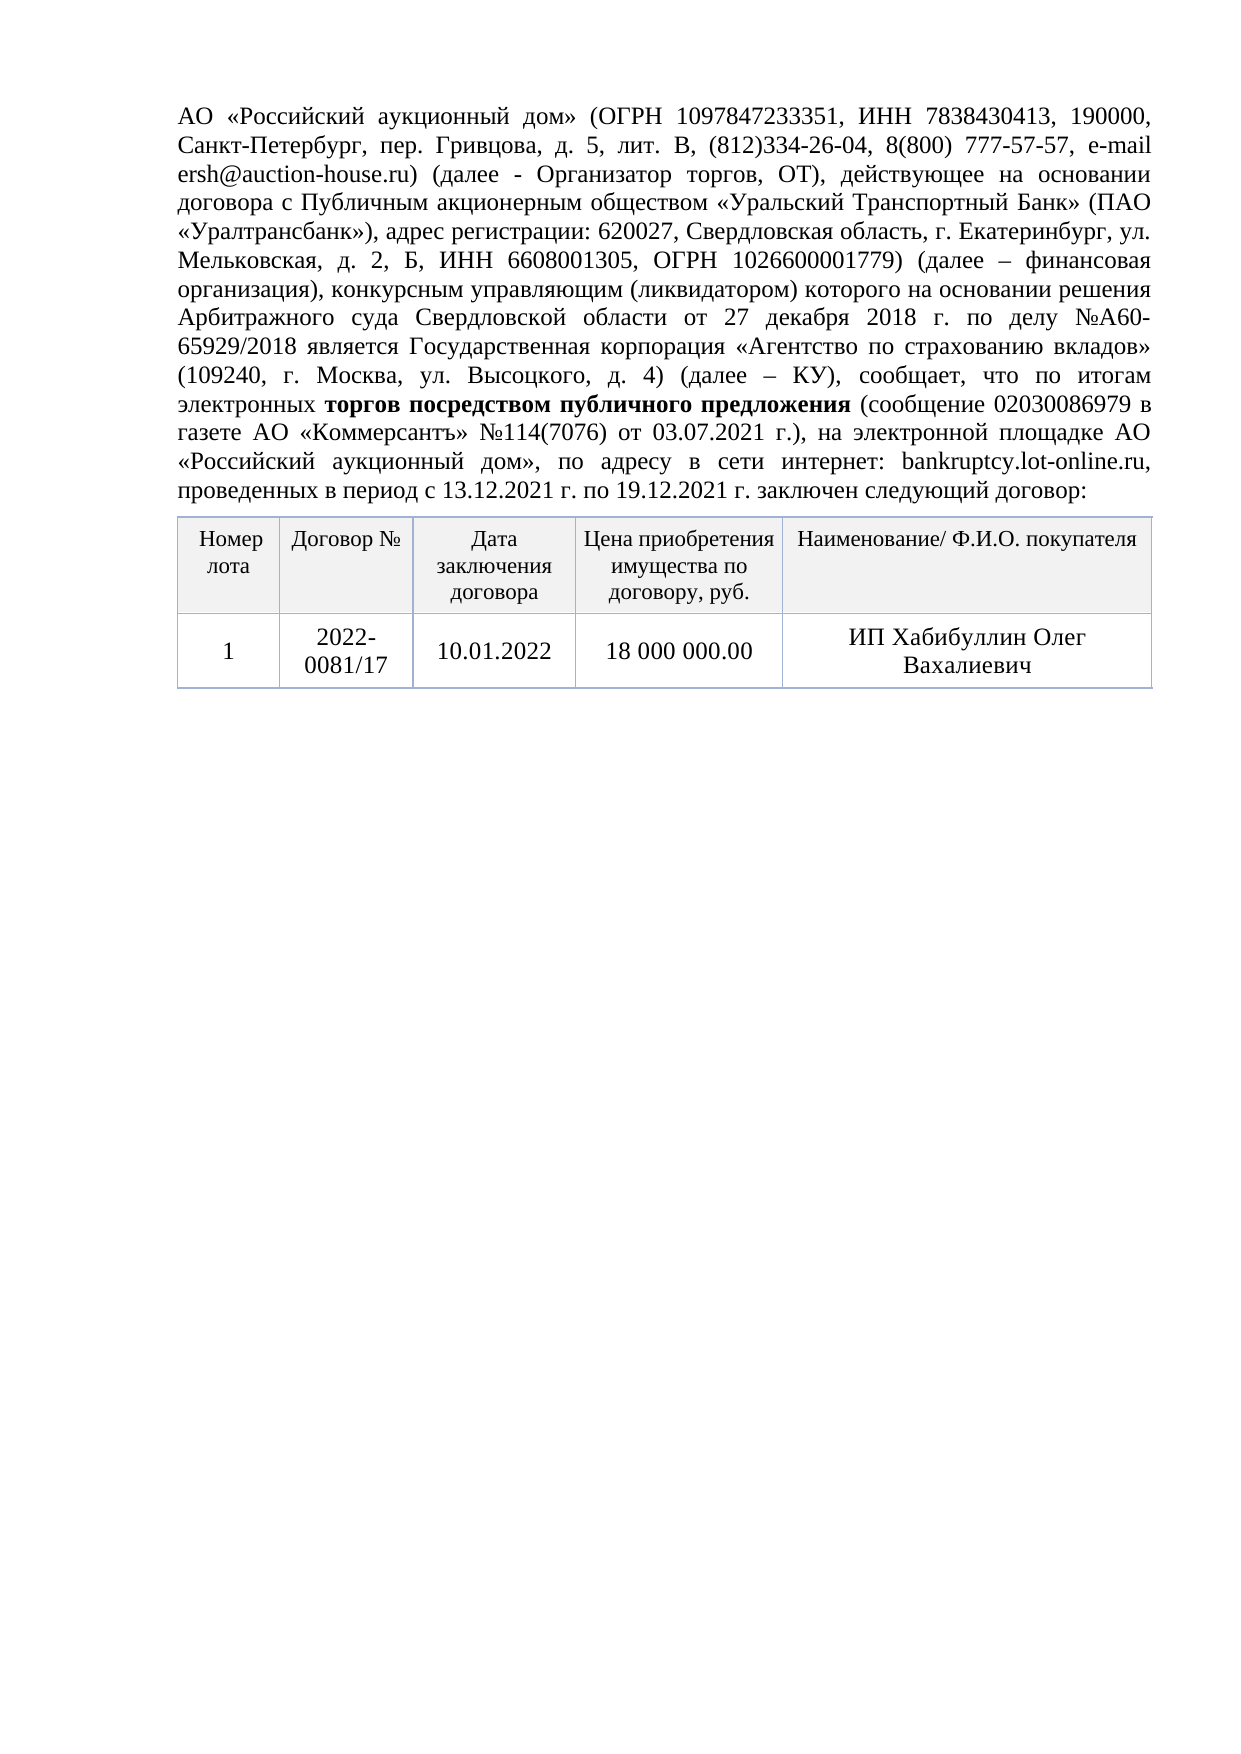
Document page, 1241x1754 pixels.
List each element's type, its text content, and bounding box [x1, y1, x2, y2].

table_header Дата заключения договора [414, 518, 575, 612]
table_cell 10.01.2022 [414, 614, 575, 687]
text АО «Российский аукционный дом» (ОГРН 1097847233351, ИНН 7838430413, 190000, Санкт-Петербург, пер. Гривцова, д. 5, лит. В, (812)334-26-04, 8(800) 777-57-57, e-mail ersh@auction-house.ru) (далее - Организатор торгов, ОТ), действующее на основании договора с Публичным акционерным обществом «Уральский Транспортный Банк» (ПАО «Уралтрансбанк»), адрес регистрации: 620027, Свердловская область, г. Екатеринбург, ул. Мельковская, д. 2, Б, ИНН 6608001305, ОГРН 1026600001779) (далее – финансовая организация), конкурсным управляющим (ликвидатором) которого на основании решения Арбитражного суда Свердловской области от 27 декабря 2018 г. по делу №А60-65929/2018 является Государственная корпорация «Агентство по страхованию вкладов» (109240, г. Москва, ул. Высоцкого, д. 4) (далее – КУ), сообщает, что по итогам электронных торгов посредством публичного предложения (сообщение 02030086979 в газете АО «Коммерсантъ» №114(7076) от 03.07.2021 г.), на электронной площадке АО «Российский аукционный дом», по адресу в сети интернет: bankruptcy.lot-online.ru, проведенных в период с 13.12.2021 г. по 19.12.2021 г. заключен следующий договор: [177, 101, 1152, 504]
table_cell 1 [178, 614, 279, 687]
table_header Номер лота [178, 518, 279, 612]
table_cell 2022-0081/17 [280, 614, 412, 687]
table_cell 18 000 000.00 [576, 614, 782, 687]
table_cell ИП Хабибуллин Олег Вахалиевич [783, 614, 1151, 687]
table_header Цена приобретения имущества по договору, руб. [576, 518, 782, 612]
table_header Договор № [280, 518, 412, 612]
table_header Наименование/ Ф.И.О. покупателя [783, 518, 1151, 612]
